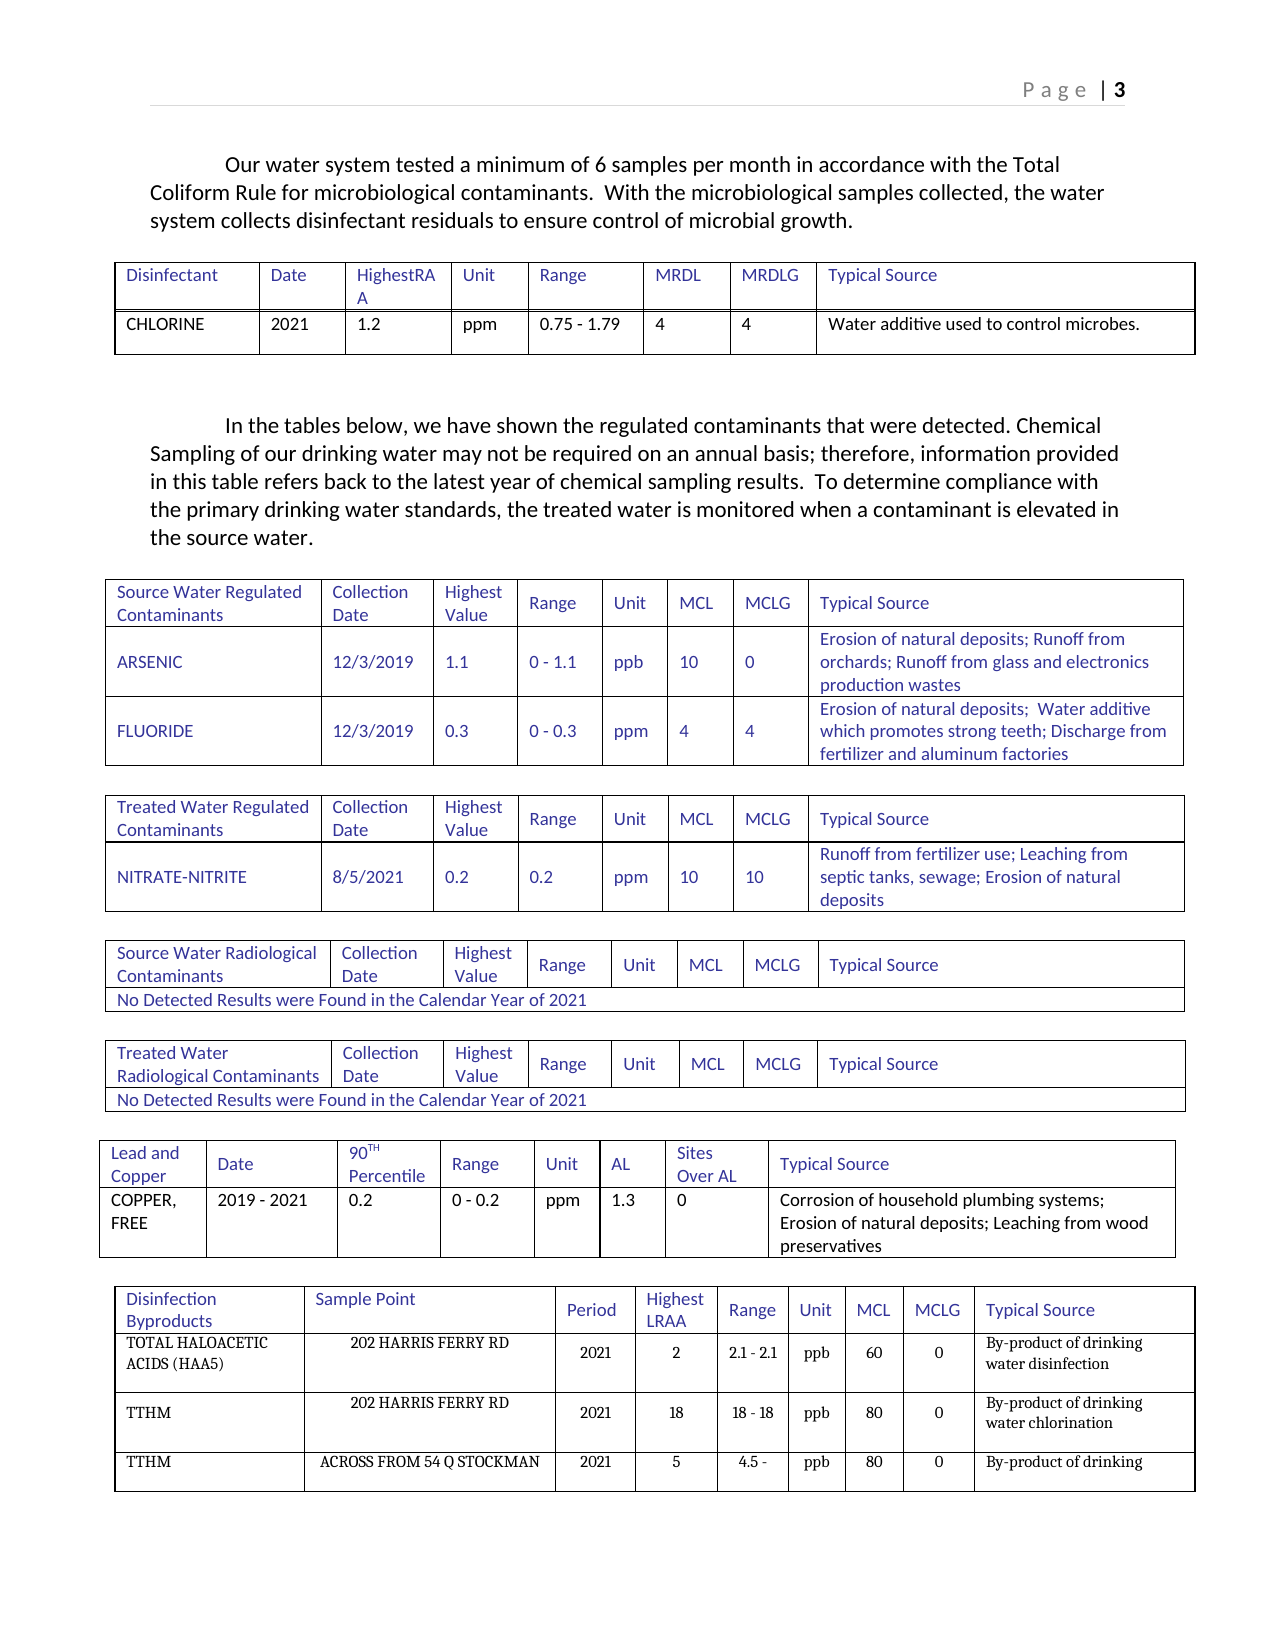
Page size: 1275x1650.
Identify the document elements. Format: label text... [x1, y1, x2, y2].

table_cell Erosion of natural deposits; Runoff from orchards; Runoff from glass and electronics production wastes [809, 627, 1183, 696]
table_header [680, 1041, 743, 1087]
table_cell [305, 1453, 555, 1491]
table_cell No Detected Results were Found in the Calendar Year of 2021 [106, 988, 1184, 1011]
table_cell 10 [668, 627, 733, 696]
table_header Range [529, 263, 643, 309]
table_header Unit [603, 580, 667, 626]
table_cell 5 [636, 1453, 717, 1491]
table_header Period [556, 1287, 635, 1333]
table_header Treated Water Regulated Contaminants [106, 796, 321, 841]
table_cell COPPER, FREE [100, 1188, 206, 1257]
table_header MCLG [744, 941, 818, 987]
table_cell 2021 [556, 1393, 635, 1452]
table_cell 0 [904, 1453, 974, 1491]
table_header [669, 796, 733, 841]
table_cell 4.5 - 4.5 [718, 1453, 788, 1491]
table_cell 4 [668, 697, 733, 765]
table_header Typical Source [818, 1041, 1185, 1087]
table_header HighestRAA [346, 263, 451, 309]
table_header Sample Point [305, 1287, 555, 1333]
table_header Highest Value [444, 941, 527, 987]
table_header MCLG [744, 1041, 817, 1087]
table_cell 2021 [556, 1453, 635, 1491]
table_cell 0 [904, 1393, 974, 1452]
table_cell 2.1 - 2.1 [718, 1334, 788, 1392]
table_cell Corrosion of household plumbing systems; Erosion of natural deposits; Leaching from wood preservatives [769, 1188, 1175, 1257]
table_cell 0.75 - 1.79 [529, 312, 643, 354]
table_cell 1.3 [601, 1188, 665, 1257]
table_header AL [601, 1141, 665, 1187]
table_header MCLG [734, 580, 808, 626]
table_header Highest Value [444, 1041, 528, 1087]
table_cell 0.3 [434, 697, 517, 765]
table_cell 2 [636, 1334, 717, 1392]
table_header Disinfectant [116, 263, 259, 309]
table_header Range [518, 580, 602, 626]
table_cell ppb [789, 1393, 845, 1452]
table_cell 2019 - 2021 [207, 1188, 337, 1257]
table_cell 10 [734, 843, 808, 911]
table_cell 12/3/2019 [322, 697, 433, 765]
table_cell CHLORINE [116, 312, 259, 354]
table_cell Water additive used to control microbes. [817, 312, 1194, 354]
table_cell 2021 [260, 312, 345, 354]
table_cell 202 HARRIS FERRY RD [305, 1334, 555, 1392]
table_cell Runoff from fertilizer use; Leaching from septic tanks, sewage; Erosion of natural deposits [809, 843, 1184, 911]
table_header Treated Water Radiological Contaminants [106, 1041, 331, 1087]
table_cell 0 [734, 627, 808, 696]
table_cell Erosion of natural deposits; Water additive which promotes strong teeth; Discharge from fertilizer and aluminum factories [809, 697, 1183, 765]
table_cell ppb [603, 627, 667, 696]
table_cell ARSENIC [106, 627, 321, 696]
table_header Highest Value [434, 796, 518, 841]
table_cell TTHM [116, 1453, 304, 1491]
table_header Range [441, 1141, 534, 1187]
table_cell 2021 [556, 1334, 635, 1392]
table_cell 202 HARRIS FERRY RD [305, 1393, 555, 1452]
table_header Typical Source [817, 263, 1194, 309]
table_cell ppb [789, 1334, 845, 1392]
table_cell 12/3/2019 [322, 627, 433, 696]
table_cell ppm [603, 697, 667, 765]
table_header Typical Source [769, 1141, 1175, 1187]
text In the tables below, we have shown the regulated contaminants that were detected. Chemical Sampling of our drinking water may not be required on an annual basis; therefore, information provided in this table refers back to the latest year of chemical sampling results. To determine compliance with the primary drinking water standards, the treated water is monitored when a contaminant is elevated in the source water. [150, 411, 1125, 551]
table_header Unit [535, 1141, 599, 1187]
table_cell 1.2 [346, 312, 451, 354]
table_cell ppm [535, 1188, 599, 1257]
table_header Collection Date [322, 796, 433, 841]
table_cell ppb [789, 1453, 845, 1491]
table_cell 80 [846, 1393, 903, 1452]
table_cell By-product of drinking water disinfection [975, 1334, 1194, 1392]
table_cell 0.2 [519, 843, 602, 911]
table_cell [975, 1453, 1194, 1491]
table_header Typical Source [975, 1287, 1194, 1333]
table_header Range [519, 796, 602, 841]
table_header Unit [612, 941, 677, 987]
table_header Collection Date [332, 1041, 443, 1087]
table_header 90TH Percentile [338, 1141, 440, 1187]
table_cell 80 [846, 1453, 903, 1491]
table_cell NITRATE-NITRITE [106, 843, 321, 911]
table_cell 4 [734, 697, 808, 765]
table_header Unit [789, 1287, 845, 1333]
table_header MCLG [734, 796, 808, 841]
table_cell 18 - 18 [718, 1393, 788, 1452]
table_header Sites Over AL [666, 1141, 768, 1187]
table_cell 0 - 1.1 [518, 627, 602, 696]
table_header [678, 941, 743, 987]
table_header Range [529, 1041, 611, 1087]
table_header Typical Source [809, 796, 1184, 841]
table_cell 1.1 [434, 627, 517, 696]
table_header Date [207, 1141, 337, 1187]
table_header [846, 1287, 903, 1333]
table_header Date [260, 263, 345, 309]
table_cell 0 - 0.3 [518, 697, 602, 765]
table_header Highest LRAA [636, 1287, 717, 1333]
table_cell FLUORIDE [106, 697, 321, 765]
table_cell 60 [846, 1334, 903, 1392]
table_header Unit [612, 1041, 679, 1087]
table_header Highest Value [434, 580, 517, 626]
table_cell 0.2 [434, 843, 518, 911]
table_header Source Water Radiological Contaminants [106, 941, 330, 987]
text Our water system tested a minimum of 6 samples per month in accordance with the Total Coliform Rule for microbiological contaminants. With the microbiological samples collected, the water system collects disinfectant residuals to ensure control of microbial growth. [150, 150, 1125, 234]
table_cell 0.2 [338, 1188, 440, 1257]
table_cell TOTAL HALOACETIC ACIDS (HAA5) [116, 1334, 304, 1392]
table_cell 18 [636, 1393, 717, 1452]
table_cell 8/5/2021 [322, 843, 433, 911]
table_cell 0 [904, 1334, 974, 1392]
table_header Unit [603, 796, 668, 841]
table_header [668, 580, 733, 626]
table_cell No Detected Results were Found in the Calendar Year of 2021 [106, 1088, 1185, 1111]
table_header MRDL [644, 263, 730, 309]
table_cell 0 [666, 1188, 768, 1257]
table_header Collection Date [331, 941, 443, 987]
table_header Range [718, 1287, 788, 1333]
table_cell 4 [731, 312, 816, 354]
table_header Source Water Regulated Contaminants [106, 580, 321, 626]
table_cell ppm [603, 843, 668, 911]
table_header Collection Date [322, 580, 433, 626]
table_cell 10 [669, 843, 733, 911]
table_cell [975, 1393, 1194, 1452]
table_header Unit [452, 263, 528, 309]
table_header MCLG [904, 1287, 974, 1333]
table_header Typical Source [819, 941, 1184, 987]
table_header Disinfection Byproducts [116, 1287, 304, 1333]
table_header Range [528, 941, 611, 987]
table_cell TTHM [116, 1393, 304, 1452]
table_cell 0 - 0.2 [441, 1188, 534, 1257]
table_cell ppm [452, 312, 528, 354]
table_cell 4 [644, 312, 730, 354]
table_header Typical Source [809, 580, 1183, 626]
table_header MRDLG [731, 263, 816, 309]
table_header Lead and Copper [100, 1141, 206, 1187]
